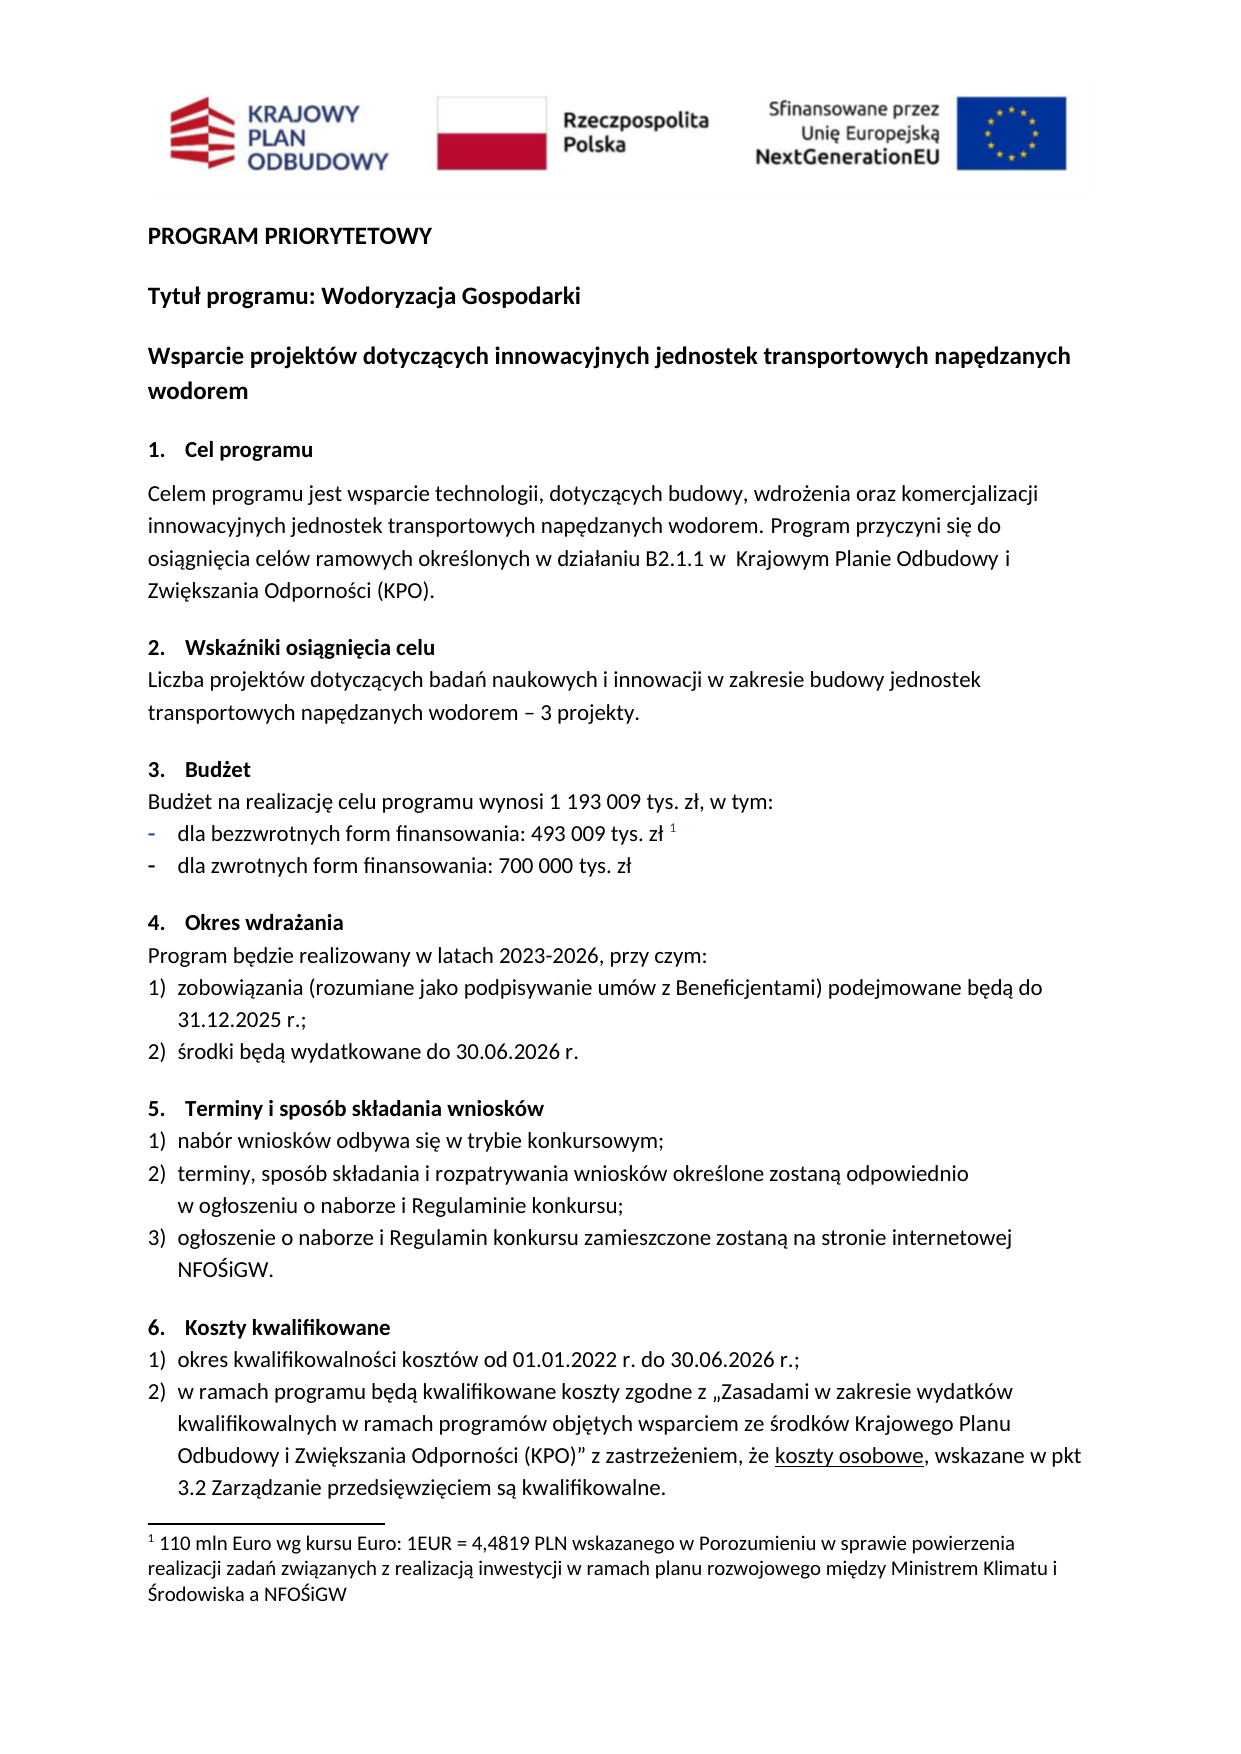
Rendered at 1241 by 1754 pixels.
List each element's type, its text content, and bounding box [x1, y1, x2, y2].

list dla zwrotnych form finansowania: 700 000 tys. zł [148, 851, 1093, 879]
list środki będą wydatkowane do 30.06.2026 r. [148, 1037, 1093, 1065]
subtitle Terminy i sposób składania wniosków [148, 1094, 1093, 1122]
list okres kwalifikowalności kosztów od 01.01.2022 r. do 30.06.2026 r.; [148, 1345, 1093, 1373]
list zobowiązania (rozumiane jako podpisywanie umów z Beneficjentami) podejmowane będą do 31.12.2025 r.; [148, 973, 1093, 1033]
text Celem programu jest wsparcie technologii, dotyczących budowy, wdrożenia oraz komercjalizacji innowacyjnych jednostek transportowych napędzanych wodorem. Program przyczyni się do osiągnięcia celów ramowych określonych w działaniu B2.1.1 w Krajowym Planie Odbudowy i Zwiększania Odporności (KPO). [148, 479, 1093, 604]
subtitle Tytuł programu: Wodoryzacja Gospodarki [148, 280, 1093, 310]
list Budżet na realizację celu programu wynosi 1 193 009 tys. zł, w tym: [148, 787, 1093, 815]
subtitle Budżet [148, 755, 1093, 783]
subtitle Wsparcie projektów dotyczących innowacyjnych jednostek transportowych napędzanych wodorem [148, 340, 1093, 405]
list nabór wniosków odbywa się w trybie konkursowym; [148, 1127, 1093, 1155]
subtitle Okres wdrażania [148, 908, 1093, 937]
subtitle Koszty kwalifikowane [148, 1313, 1093, 1341]
list dla bezzwrotnych form finansowania: 493 009 tys. zł [148, 819, 1093, 847]
list w ramach programu będą kwalifikowane koszty zgodne z „Zasadami w zakresie wydatków kwalifikowalnych w ramach programów objętych wsparciem ze środków Krajowego Planu Odbudowy i Zwiększania Odporności (KPO)” z zastrzeżeniem, że koszty osobowe, wskazane w pkt 3.2 Zarządzanie przedsięwzięciem są kwalifikowalne. [148, 1377, 1093, 1502]
subtitle Cel programu [148, 435, 1093, 463]
subtitle PROGRAM PRIORYTETOWY [148, 220, 1093, 250]
list terminy, sposób składania i rozpatrywania wniosków określone zostaną odpowiednio w ogłoszeniu o naborze i Regulaminie konkursu; [148, 1159, 1093, 1219]
subtitle Wskaźniki osiągnięcia celu [148, 633, 1093, 661]
list ogłoszenie o naborze i Regulamin konkursu zamieszczone zostaną na stronie internetowej NFOŚiGW. [148, 1223, 1093, 1283]
picture [147, 73, 1093, 195]
text Program będzie realizowany w latach 2023-2026, przy czym: [148, 941, 1093, 969]
text Liczba projektów dotyczących badań naukowych i innowacji w zakresie budowy jednostek transportowych napędzanych wodorem – 3 projekty. [148, 665, 1093, 726]
